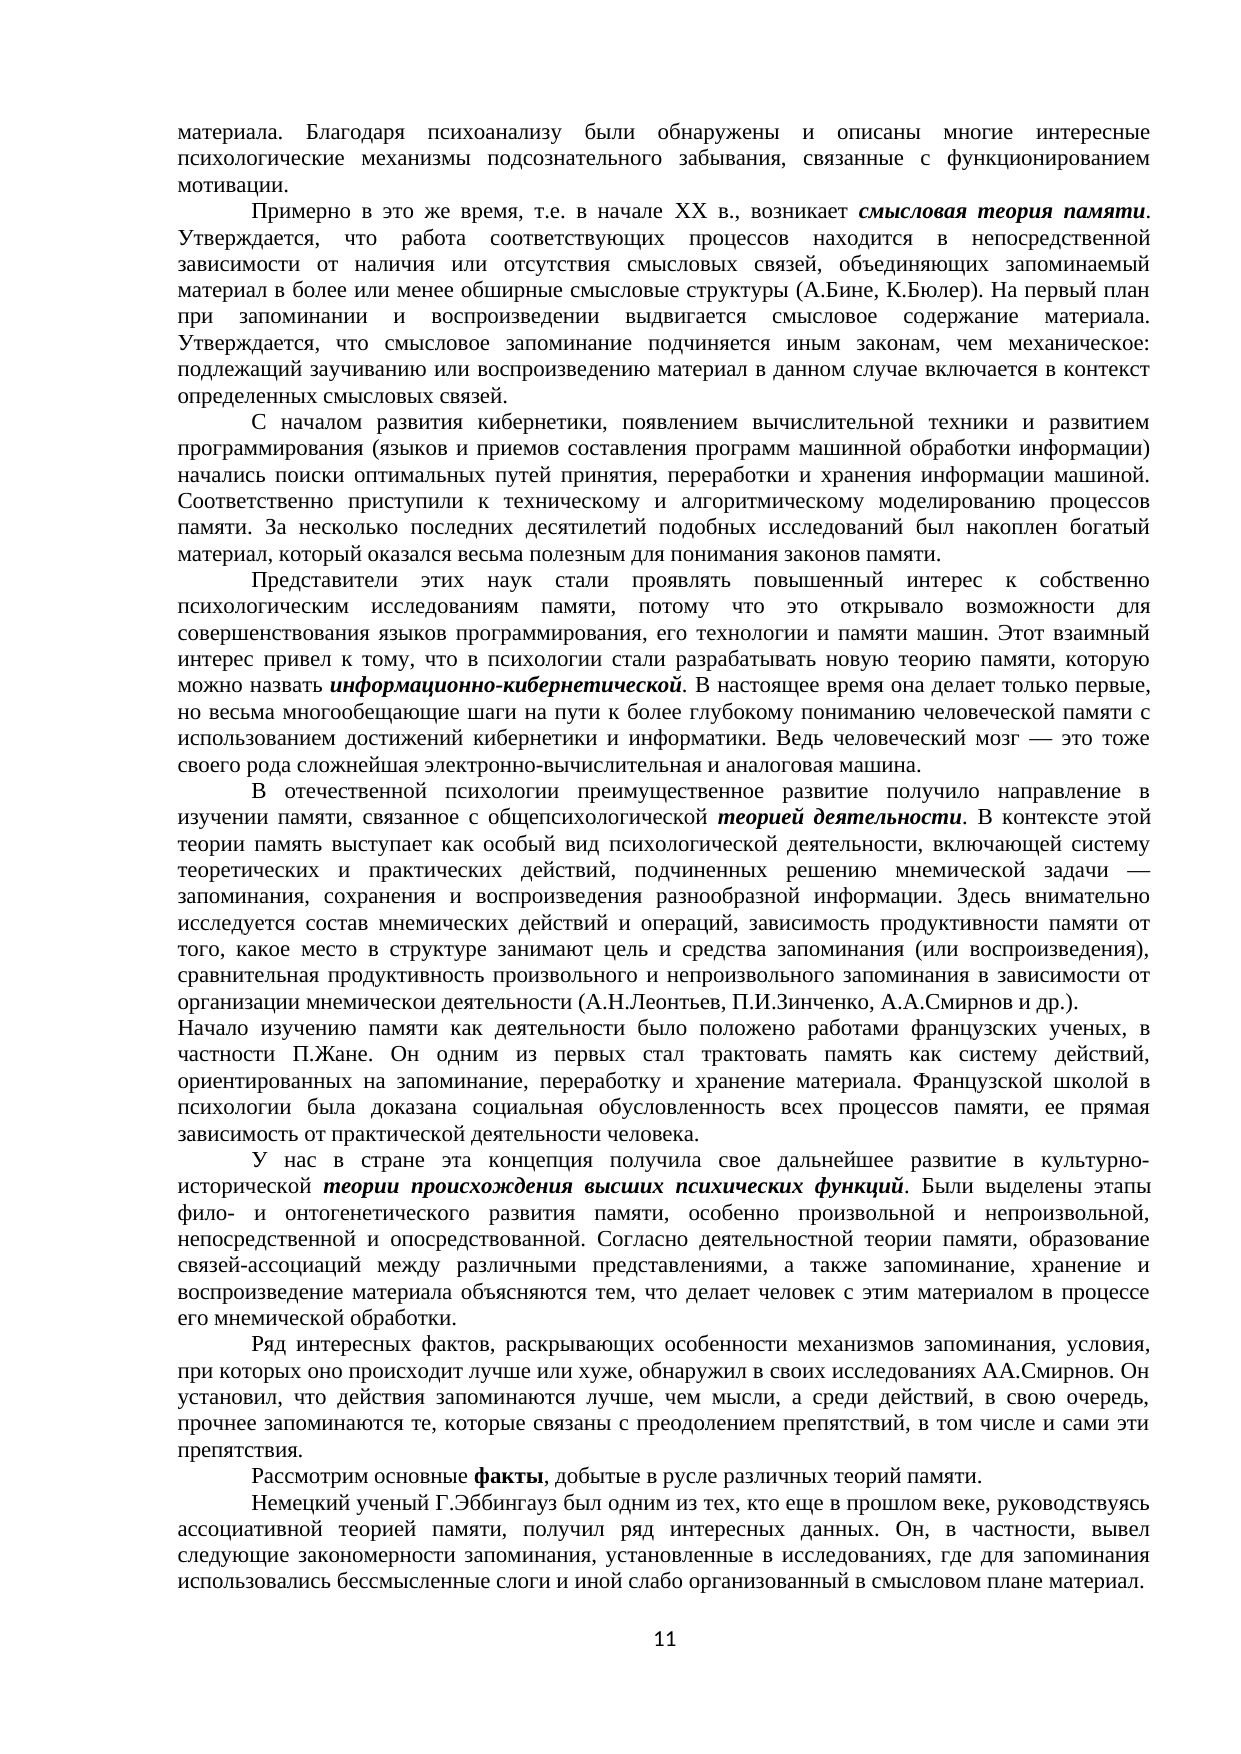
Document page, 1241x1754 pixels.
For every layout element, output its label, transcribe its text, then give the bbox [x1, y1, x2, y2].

text Ряд интересных фактов, раскрывающих особенности механизмов запоминания, условия, при которых оно происходит лучше или хуже, обнаружил в своих исследованиях АА.Смирнов. Он установил, что действия запоминаются лучше, чем мысли, а среди действий, в свою очередь, прочнее запоминаются те, которые связаны с преодолением препятствий, в том числе и сами эти препятствия. [177, 1330, 1152, 1462]
text С началом развития кибернетики, появлением вычислительной техники и развитием программирования (языков и приемов составления программ машинной обработки информации) начались поиски оптимальных путей принятия, переработки и хранения информации машиной. Соответственно приступили к техническому и алгоритмическому моделированию процессов памяти. За несколько последних десятилетий подобных исследований был накоплен богатый материал, который оказался весьма полезным для понимания законов памяти. [177, 408, 1152, 566]
text Немецкий ученый Г.Эббингауз был одним из тех, кто еще в прошлом веке, руководствуясь ассоциативной теорией памяти, получил ряд интересных данных. Он, в частности, вывел следующие закономерности запоминания, установленные в исследованиях, где для запоминания использовались бессмысленные слоги и иной слабо организованный в смысловом плане материал. [177, 1488, 1152, 1594]
text В отечественной психологии преимущественное развитие получило направление в изучении памяти, связанное с общепсихологической теорией деятельности. В контексте этой теории память выступает как особый вид психологической деятельности, включающей систему теоретических и практических действий, подчиненных решению мнемической задачи — запоминания, сохранения и воспроизведения разнообразной информации. Здесь внимательно исследуется состав мнемических действий и операций, зависимость продуктивности памяти от того, какое место в структуре занимают цель и средства запоминания (или воспроизведения), сравнительная продуктивность произвольного и непроизвольного запоминания в зависимости от организации мнемическои деятельности (А.Н.Леонтьев, П.И.Зинченко, А.А.Смирнов и др.). [177, 777, 1152, 1014]
text Рассмотрим основные факты, добытые в русле различных теорий памяти. [177, 1462, 1152, 1488]
text Примерно в это же время, т.е. в начале XX в., возникает смысловая теория памяти. Утверждается, что работа соответствующих процессов находится в непосредственной зависимости от наличия или отсутствия смысловых связей, объединяющих запоминаемый материал в более или менее обширные смысловые структуры (А.Бине, К.Бюлер). На первый план при запоминании и воспроизведении выдвигается смысловое содержание материала. Утверждается, что смысловое запоминание подчиняется иным законам, чем механическое: подлежащий заучиванию или воспроизведению материал в данном случае включается в контекст определенных смысловых связей. [177, 197, 1152, 408]
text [177, 118, 1152, 197]
text Представители этих наук стали проявлять повышенный интерес к собственно психологическим исследованиям памяти, потому что это открывало возможности для совершенствования языков программирования, его технологии и памяти машин. Этот взаимный интерес привел к тому, что в психологии стали разрабатывать новую теорию памяти, которую можно назвать информационно-кибернетической. В настоящее время она делает только первые, но весьма многообещающие шаги на пути к более глубокому пониманию человеческой памяти с использованием достижений кибернетики и информатики. Ведь человеческий мозг — это тоже своего рода сложнейшая электронно-вычислительная и аналоговая машина. [177, 566, 1152, 777]
text Начало изучению памяти как деятельности было положено работами французских ученых, в частности П.Жане. Он одним из первых стал трактовать память как систему действий, ориентированных на запоминание, переработку и хранение материала. Французской школой в психологии была доказана социальная обусловленность всех процессов памяти, ее прямая зависимость от практической деятельности человека. [177, 1014, 1152, 1146]
text У нас в стране эта концепция получила свое дальнейшее развитие в культурно-исторической теории происхождения высших психических функций. Были выделены этапы фило- и онтогенетического развития памяти, особенно произвольной и непроизвольной, непосредственной и опосредствованной. Согласно деятельностной теории памяти, образование связей-ассоциаций между различными представлениями, а также запоминание, хранение и воспроизведение материала объясняются тем, что делает человек с этим материалом в процессе его мнемической обработки. [177, 1146, 1152, 1330]
